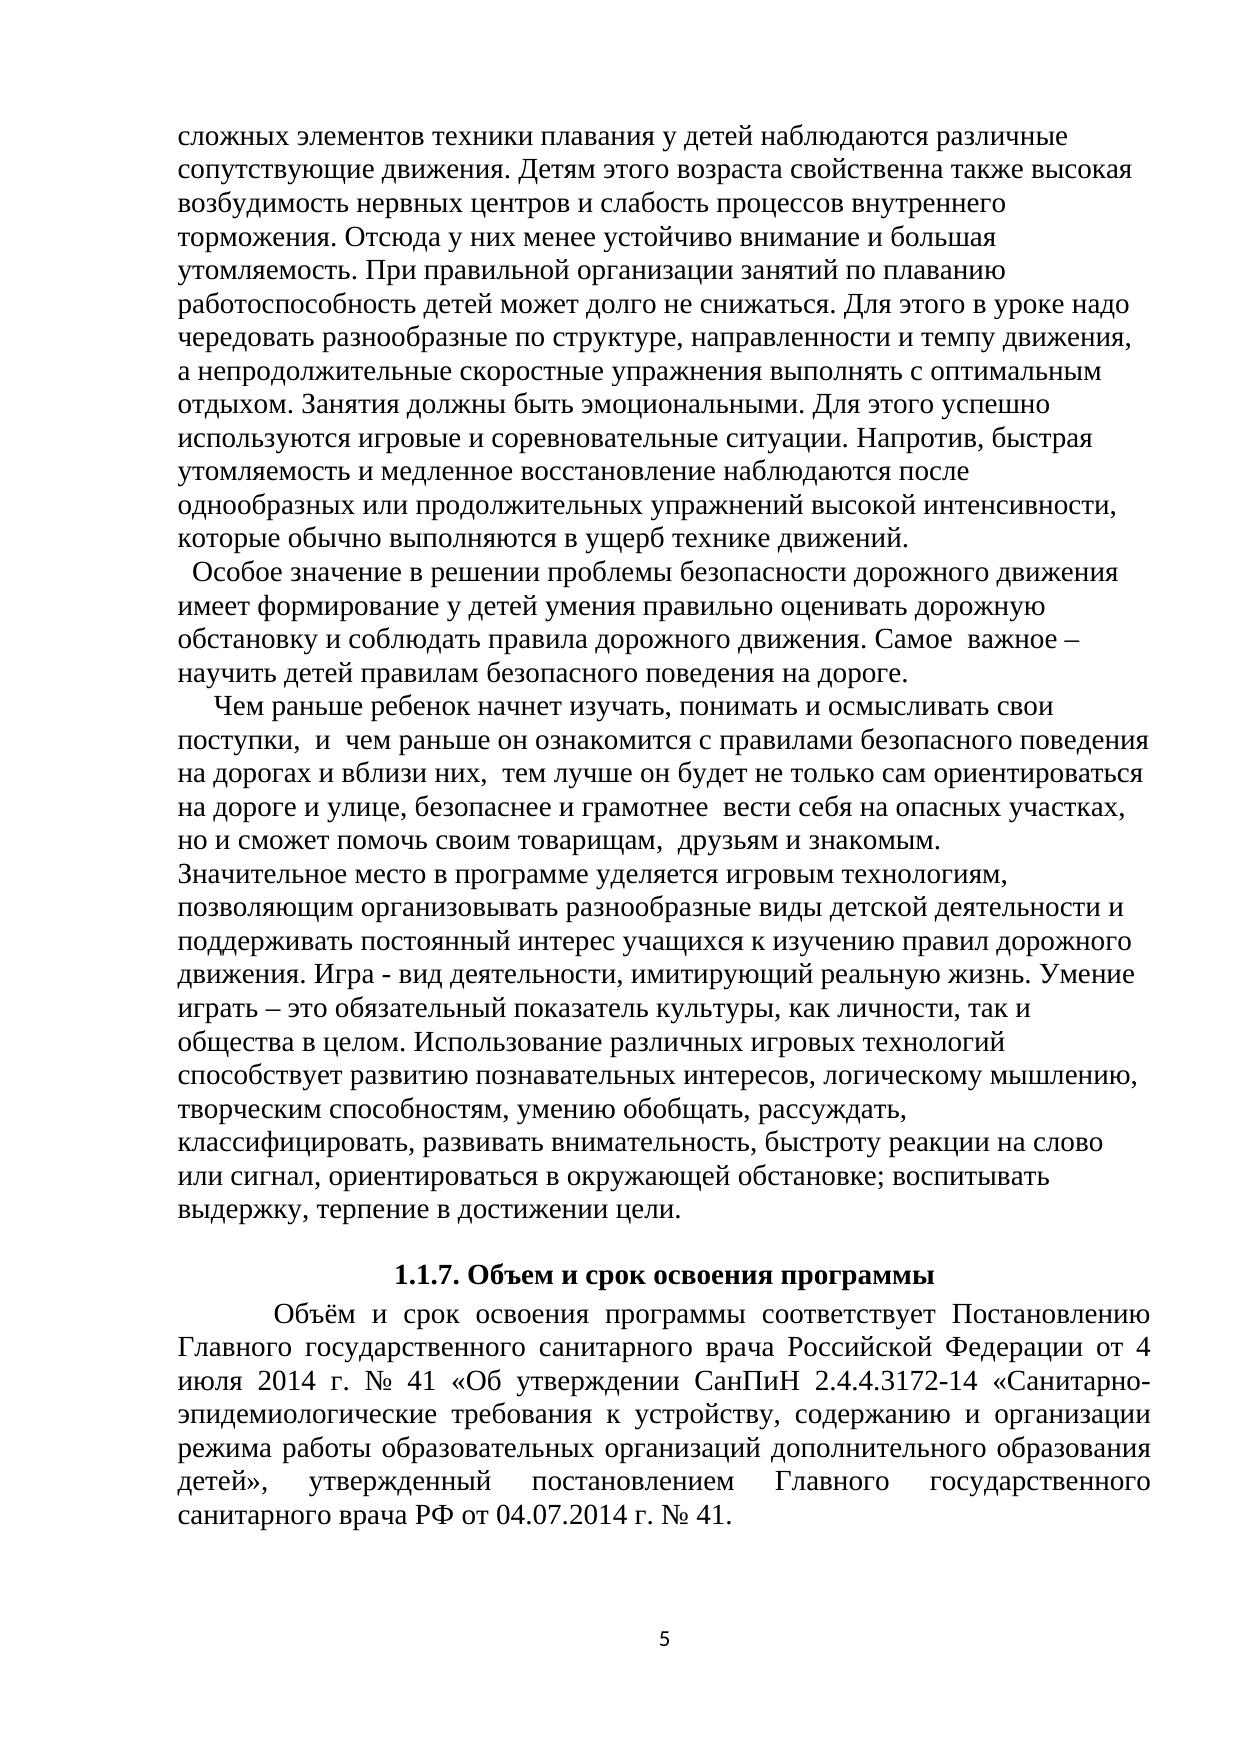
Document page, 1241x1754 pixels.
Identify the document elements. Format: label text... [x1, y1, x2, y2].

text 1.1.7. Объем и срок освоения программы [177, 1257, 1152, 1291]
text Особое значение в решении проблемы безопасности дорожного движения имеет формирование у детей умения правильно оценивать дорожную обстановку и соблюдать правила дорожного движения. Самое важное – научить детей правилам безопасного поведения на дороге. [177, 554, 1152, 688]
text Чем раньше ребенок начнет изучать, понимать и осмысливать свои поступки, и чем раньше он ознакомится с правилами безопасного поведения на дорогах и вблизи них, тем лучше он будет не только сам ориентироваться на дороге и улице, безопаснее и грамотнее вести себя на опасных участках, но и сможет помочь своим товарищам, друзьям и знакомым. Значительное место в программе уделяется игровым технологиям, позволяющим организовывать разнообразные виды детской деятельности и поддерживать постоянный интерес учащихся к изучению правил дорожного движения. Игра - вид деятельности, имитирующий реальную жизнь. Умение играть – это обязательный показатель культуры, как личности, так и общества в целом. Использование различных игровых технологий способствует развитию познавательных интересов, логическому мышлению, творческим способностям, умению обобщать, рассуждать, классифицировать, развивать внимательность, быстроту реакции на слово или сигнал, ориентироваться в окружающей обстановке; воспитывать выдержку, терпение в достижении цели. [177, 688, 1152, 1225]
text Объём и срок освоения программы соответствует Постановлению Главного государственного санитарного врача Российской Федерации от 4 июля 2014 г. № 41 «Об утверждении СанПиН 2.4.4.3172-14 «Санитарно-эпидемиологические требования к устройству, содержанию и организации режима работы образовательных организаций дополнительного образования детей», утвержденный постановлением Главного государственного санитарного врача РФ от 04.07.2014 г. № 41. [177, 1296, 1152, 1531]
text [177, 118, 1152, 554]
